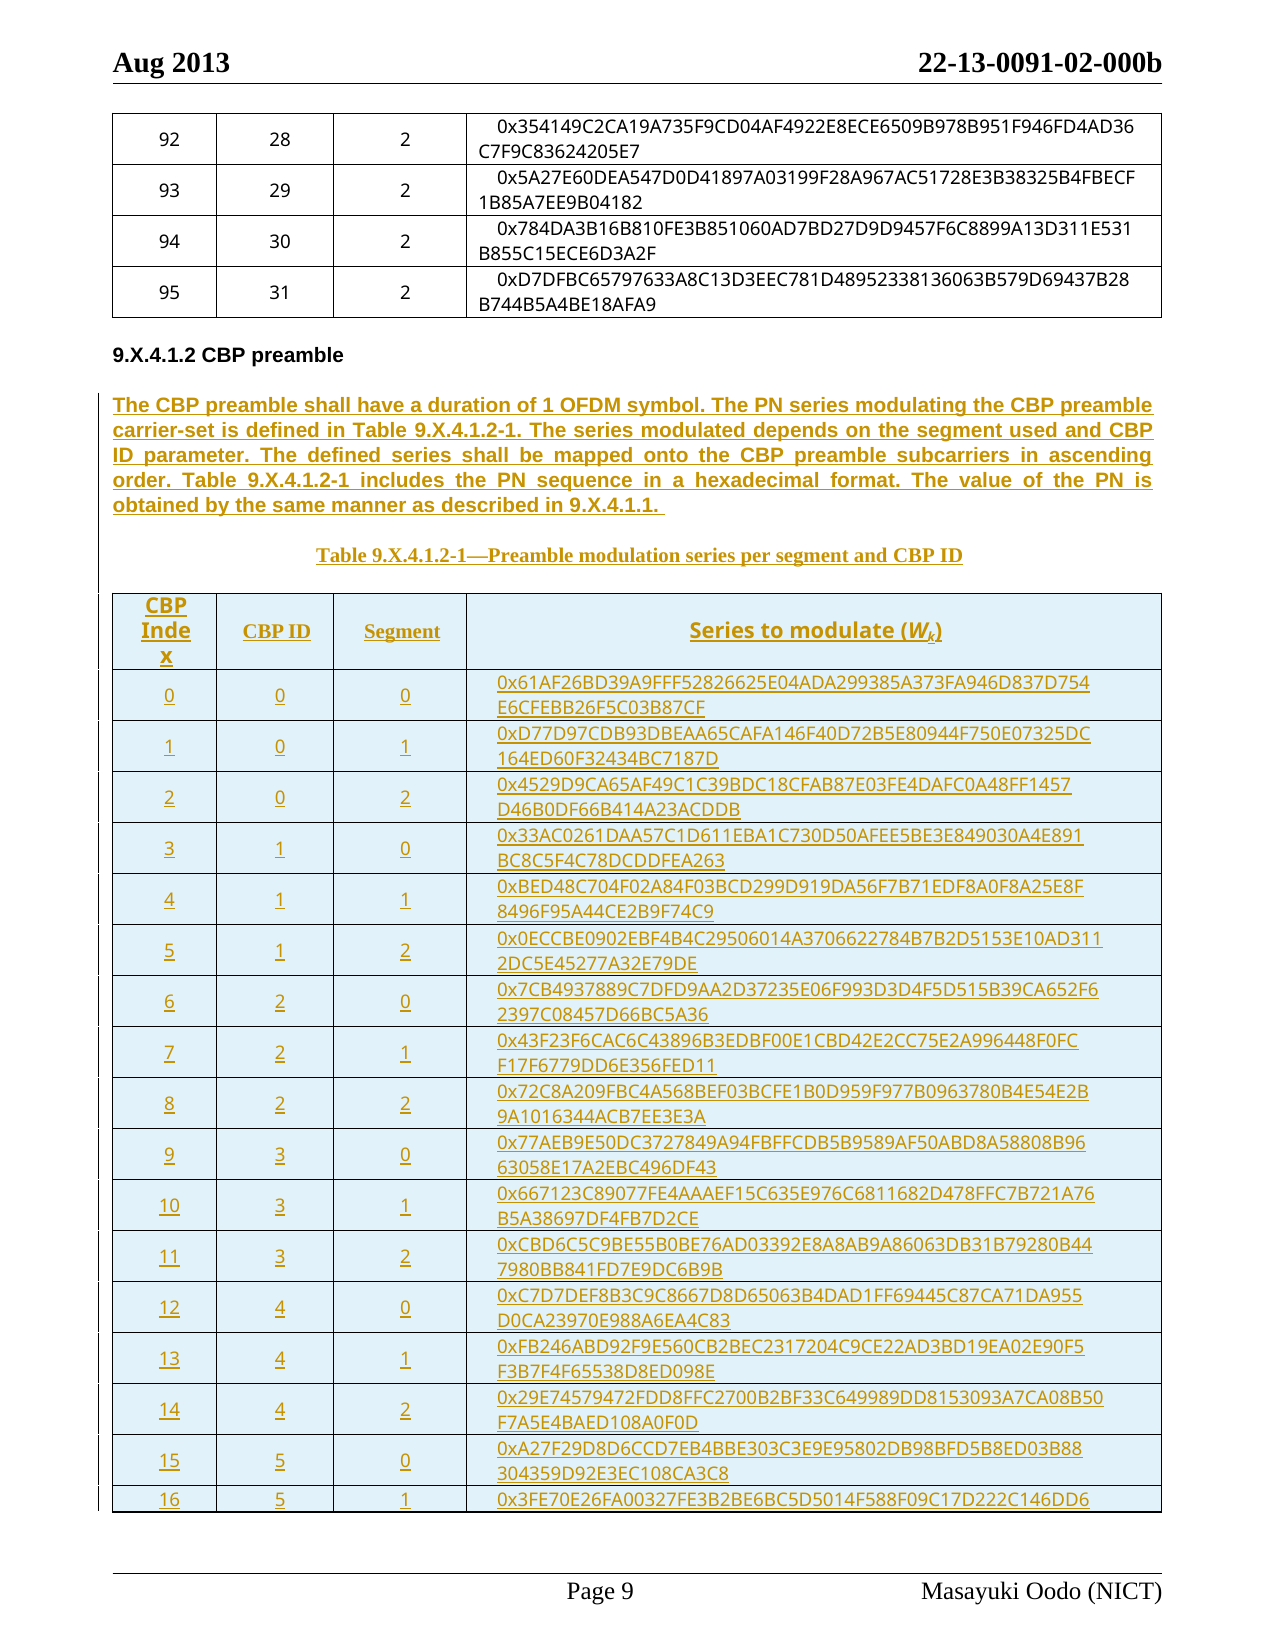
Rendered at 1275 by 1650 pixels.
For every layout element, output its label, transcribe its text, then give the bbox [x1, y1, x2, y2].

table_cell 0x784DA3B16B810FE3B851060AD7BD27D9D9457F6C8899A13D311E531B855C15ECE6D3A2F [467, 216, 1161, 266]
table_cell 2 [334, 114, 466, 163]
table_cell 0x5A27E60DEA547D0D41897A03199F28A967AC51728E3B38325B4FBECF1B85A7EE9B04182 [467, 165, 1161, 214]
text 9.X.4.1.2 CBP preamble [112, 343, 1154, 368]
table_cell 31 [217, 267, 333, 317]
table_cell 30 [217, 216, 333, 266]
table_cell 95 [113, 267, 216, 317]
table_cell 2 [334, 216, 466, 266]
table_cell 28 [217, 114, 333, 163]
table_cell 0x354149C2CA19A735F9CD04AF4922E8ECE6509B978B951F946FD4AD36C7F9C83624205E7 [467, 114, 1161, 163]
table_cell 94 [113, 216, 216, 266]
table_cell 92 [113, 114, 216, 163]
table_cell 0xD7DFBC65797633A8C13D3EEC781D48952338136063B579D69437B28B744B5A4BE18AFA9 [467, 267, 1161, 317]
table_cell 93 [113, 165, 216, 214]
table_cell 2 [334, 165, 466, 214]
table_cell 29 [217, 165, 333, 214]
table_cell 2 [334, 267, 466, 317]
